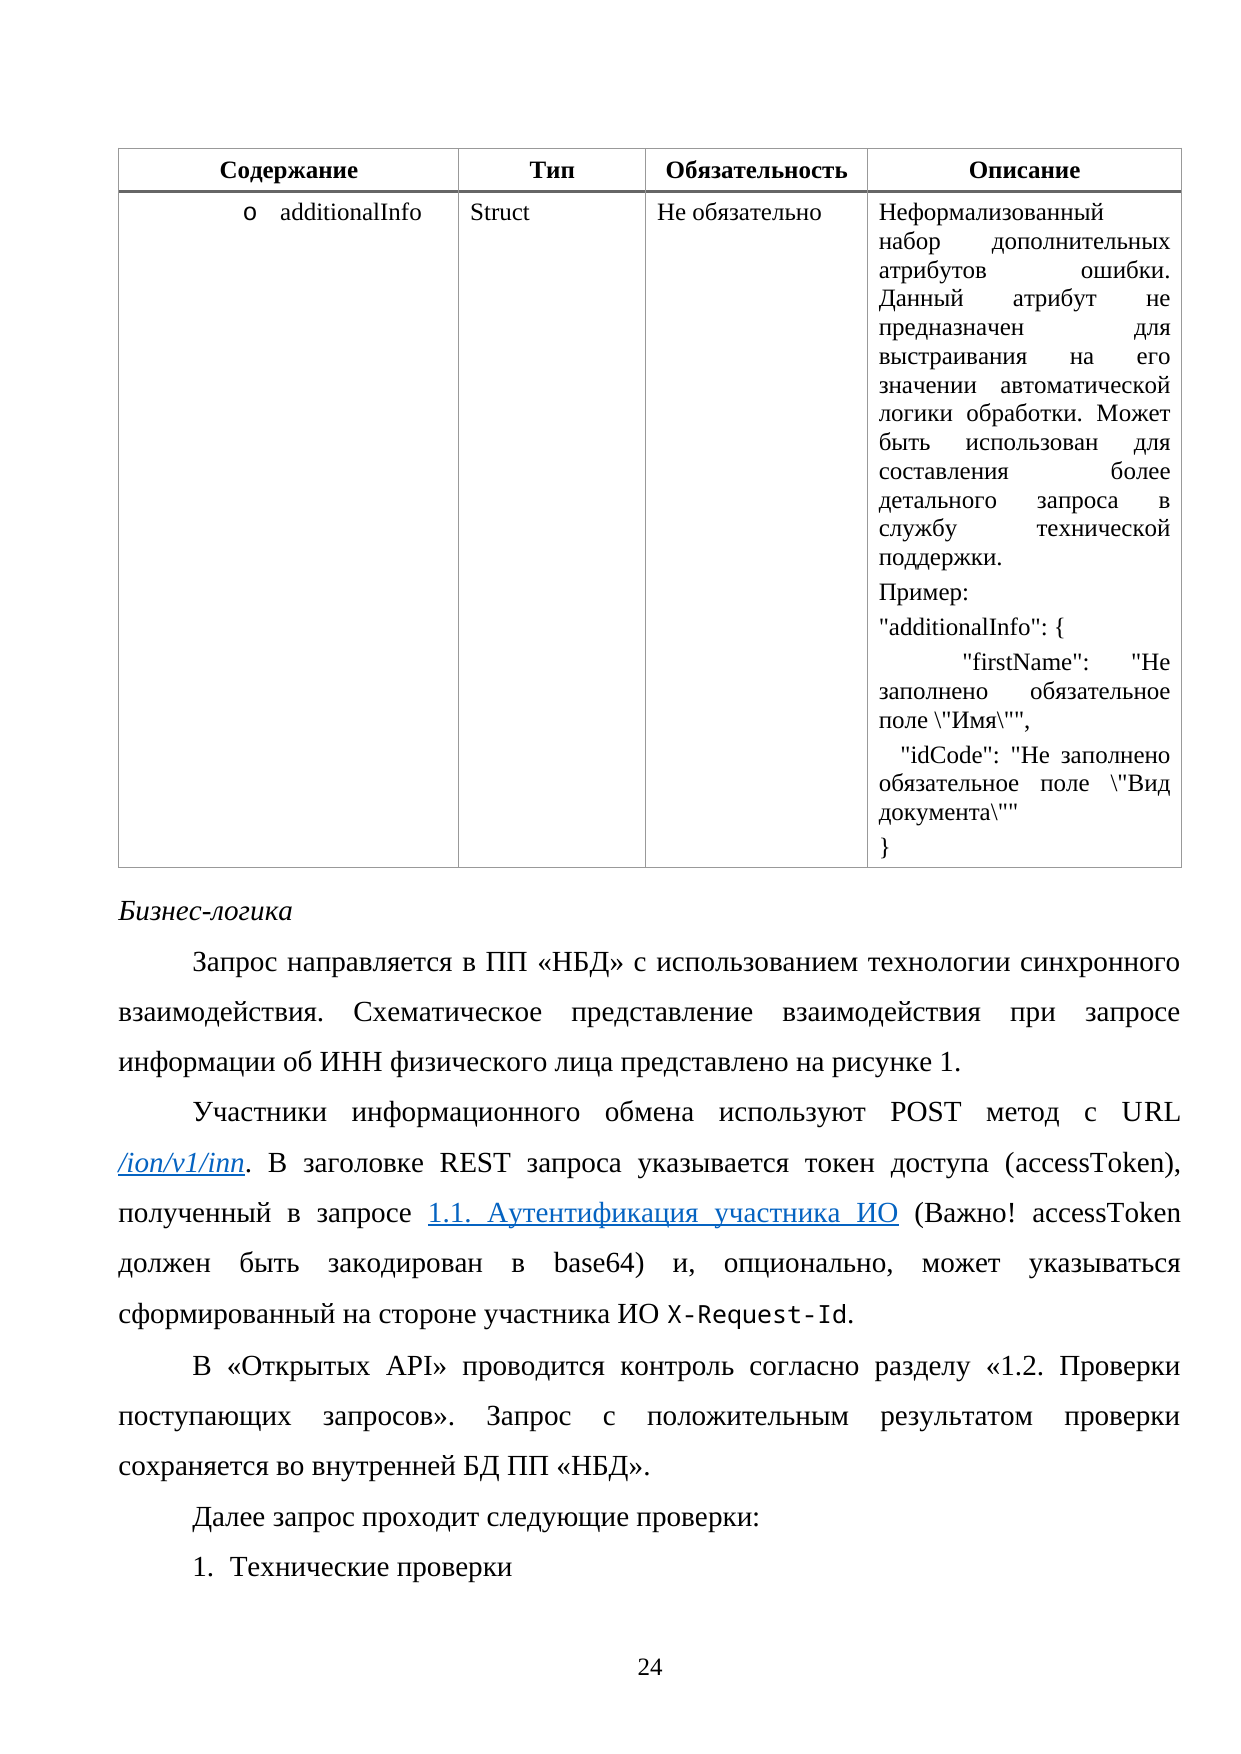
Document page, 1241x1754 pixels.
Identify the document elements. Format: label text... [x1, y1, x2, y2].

table_header Тип [459, 149, 645, 190]
text В «Открытых API» проводится контроль согласно разделу «1.2. Проверки поступающих запросов». Запрос с положительным результатом проверки сохраняется во внутренней БД ПП «НБД». [118, 1348, 1181, 1482]
table_cell Не обязательно [646, 193, 867, 867]
text Далее запрос проходит следующие проверки: [118, 1499, 1181, 1532]
table_header Обязательность [646, 149, 867, 190]
table_cell Неформализованный набор дополнительных атрибутов ошибки. Данный атрибут не предназначен для выстраивания на его значении автоматической логики обработки. Может быть использован для составления более детального запроса в службу технической поддержки. Пример: "additionalInfo": { "firstName": "Не заполнено обязательное поле \"Имя\"", "idCode": "Не заполнено обязательное поле \"Вид документа\"" } [868, 193, 1181, 867]
table_cell additionalInfo [119, 193, 458, 867]
list Технические проверки [192, 1549, 1181, 1583]
text Бизнес-логика [118, 893, 1181, 927]
table_header Описание [868, 149, 1181, 190]
text Запрос направляется в ПП «НБД» с использованием технологии синхронного взаимодействия. Схематическое представление взаимодействия при запросе информации об ИНН физического лица представлено на рисунке 1. [118, 944, 1181, 1078]
table_cell Struct [459, 193, 645, 867]
text Участники информационного обмена используют POST метод с URL /ion/v1/inn. В заголовке REST запроса указывается токен доступа (accessToken), полученный в запросе 1.1. Аутентификация участника ИО (Важно! accessToken должен быть закодирован в base64) и, опционально, может указываться сформированный на стороне участника ИО X-Request-Id. [118, 1094, 1181, 1331]
table_header Содержание [119, 149, 458, 190]
